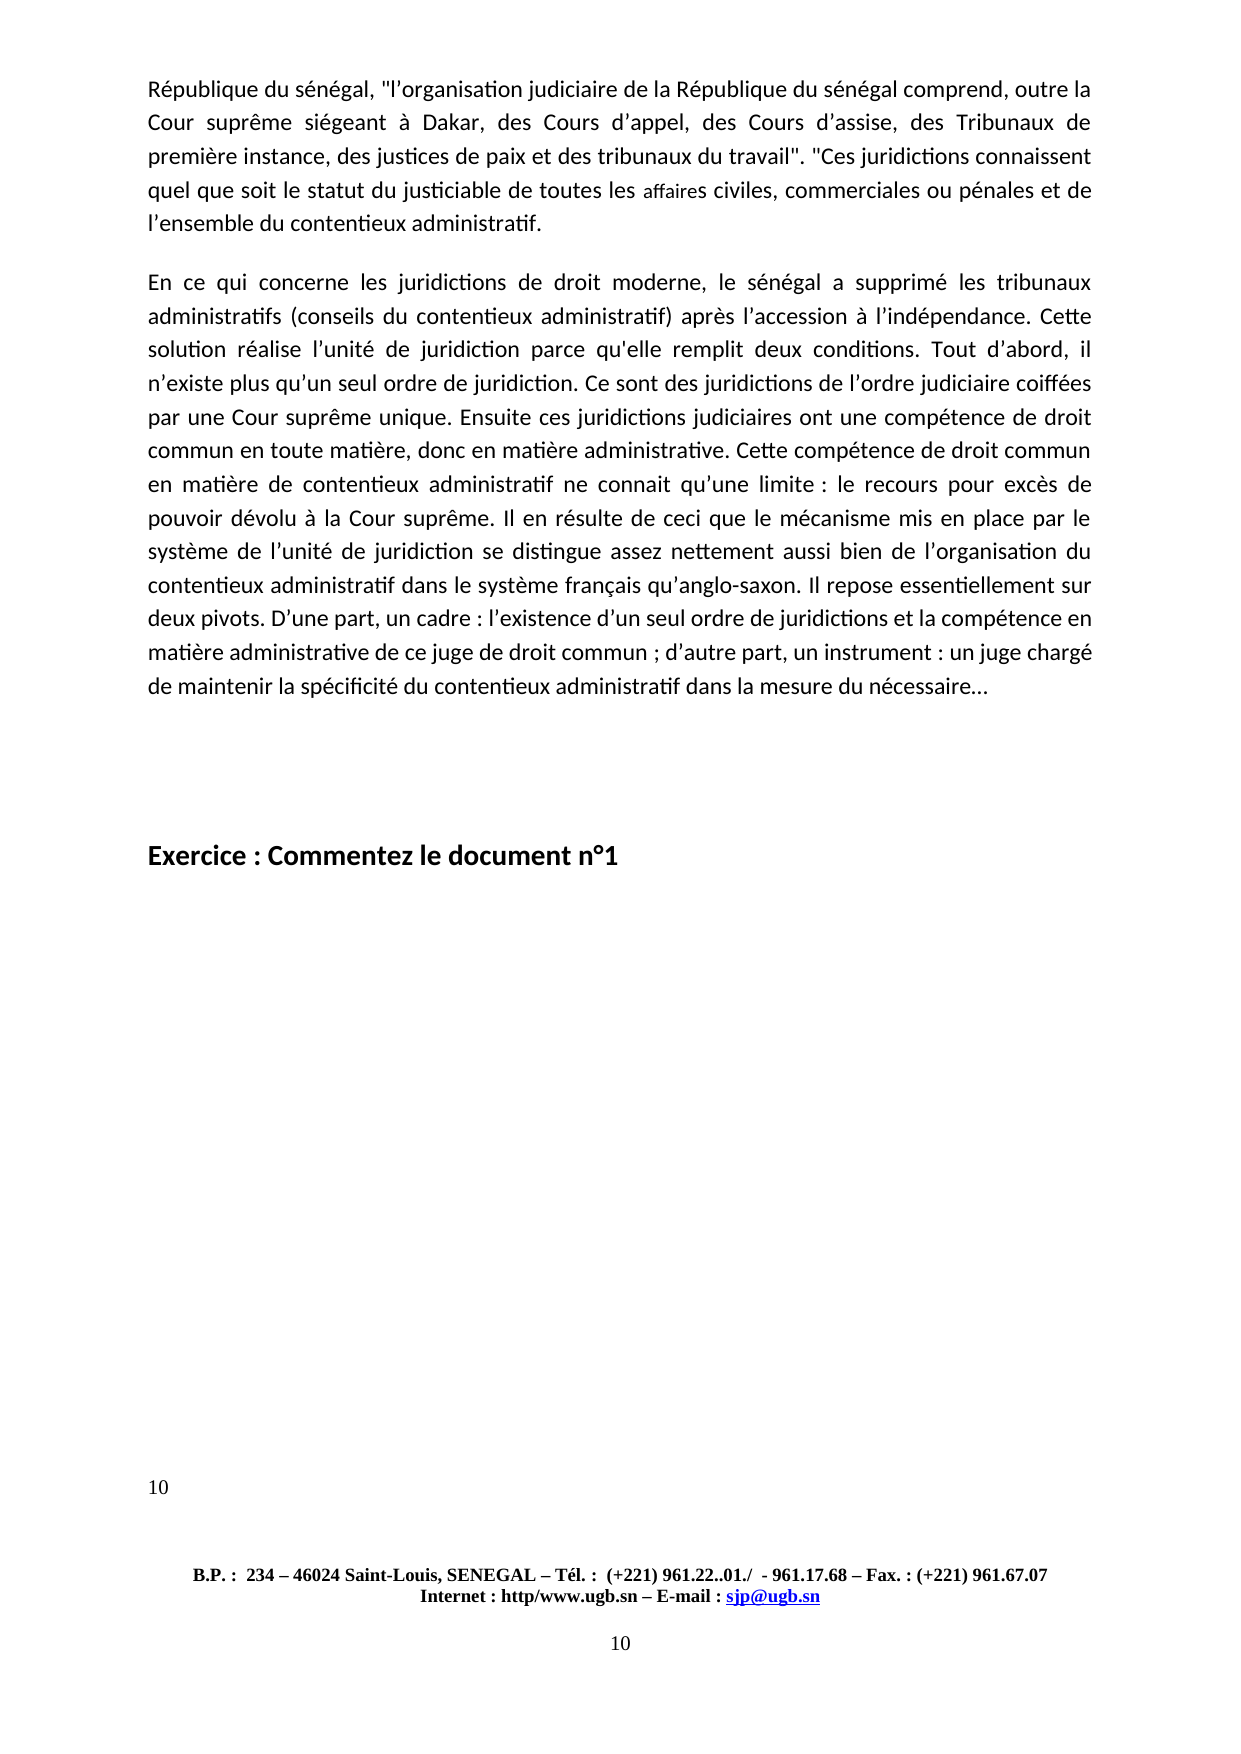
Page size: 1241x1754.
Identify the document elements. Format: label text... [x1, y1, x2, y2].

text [148, 74, 1093, 238]
text Exercice : Commentez le document n°1 [148, 837, 1093, 872]
text En ce qui concerne les juridictions de droit moderne, le sénégal a supprimé les tribunaux administratifs (conseils du contentieux administratif) après l’accession à l’indépendance. Cette solution réalise l’unité de juridiction parce qu'elle remplit deux conditions. Tout d’abord, il n’existe plus qu’un seul ordre de juridiction. Ce sont des juridictions de l’ordre judiciaire coiffées par une Cour suprême unique. Ensuite ces juridictions judiciaires ont une compétence de droit commun en toute matière, donc en matière administrative. Cette compétence de droit commun en matière de contentieux administratif ne connait qu’une limite : le recours pour excès de pouvoir dévolu à la Cour suprême. Il en résulte de ceci que le mécanisme mis en place par le système de l’unité de juridiction se distingue assez nettement aussi bien de l’organisation du contentieux administratif dans le système français qu’anglo-saxon. Il repose essentiellement sur deux pivots. D’une part, un cadre : l’existence d’un seul ordre de juridictions et la compétence en matière administrative de ce juge de droit commun ; d’autre part, un instrument : un juge chargé de maintenir la spécificité du contentieux administratif dans la mesure du nécessaire… [148, 267, 1093, 700]
